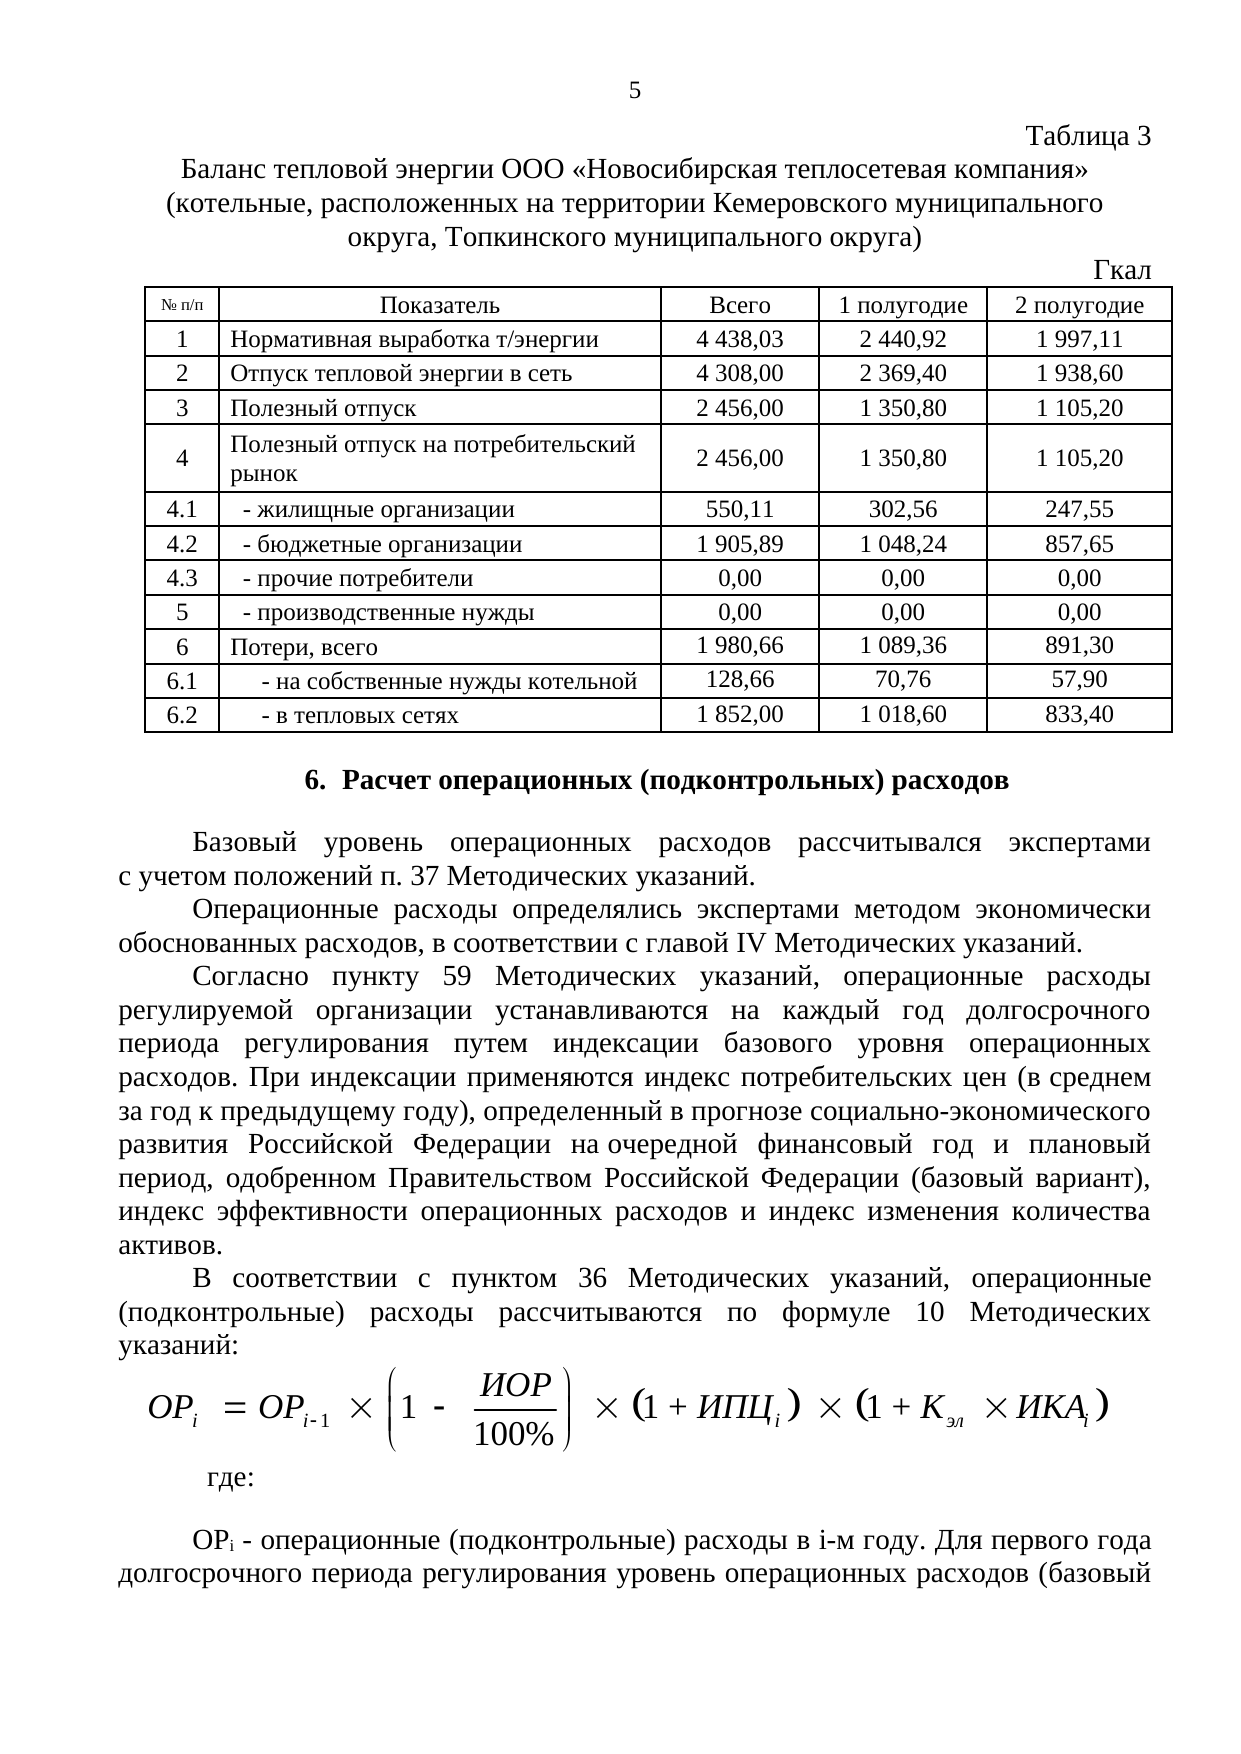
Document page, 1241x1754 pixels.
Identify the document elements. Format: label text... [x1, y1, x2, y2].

table_cell 1 938,60 [988, 357, 1171, 389]
text Баланс тепловой энергии ООО «Новосибирская теплосетевая компания» (котельные, расположенных на территории Кемеровского муниципального округа, Топкинского муниципального округа) [118, 152, 1152, 252]
table_header Всего [662, 288, 818, 320]
table_cell Потери, всего [220, 630, 660, 662]
table_cell 4 438,03 [662, 322, 818, 354]
table_cell 6.2 [146, 699, 218, 731]
table_header 2 полугодие [988, 288, 1171, 320]
table_cell Полезный отпуск [220, 391, 660, 423]
table_cell 4.3 [146, 561, 218, 594]
table_cell 3 [146, 391, 218, 423]
table_cell 247,55 [988, 493, 1171, 525]
list Расчет операционных (подконтрольных) расходов [162, 762, 1152, 796]
table_cell - производственные нужды [220, 596, 660, 628]
table_cell 1 105,20 [988, 425, 1171, 491]
text Гкал [118, 252, 1152, 286]
table_cell Полезный отпуск на потребительский рынок [220, 425, 660, 491]
table_cell 5 [146, 596, 218, 628]
table_cell 4.2 [146, 527, 218, 559]
table_cell 0,00 [820, 561, 986, 594]
table_cell 4.1 [146, 493, 218, 525]
table_header № п/п [146, 288, 218, 320]
table_cell 1 018,60 [820, 699, 986, 731]
table_cell Нормативная выработка т/энергии [220, 322, 660, 354]
table_cell 1 105,20 [988, 391, 1171, 423]
table_cell 0,00 [662, 561, 818, 594]
table_cell 2 456,00 [662, 391, 818, 423]
table_cell 6 [146, 630, 218, 662]
table_cell Отпуск тепловой энергии в сеть [220, 357, 660, 389]
text где: [118, 1459, 1152, 1493]
table_cell 0,00 [820, 596, 986, 628]
text В соответствии с пунктом 36 Методических указаний, операционные (подконтрольные) расходы рассчитываются по формуле 10 Методических указаний: [118, 1260, 1152, 1361]
table_cell 4 308,00 [662, 357, 818, 389]
table_header Показатель [220, 288, 660, 320]
table_cell 1 980,66 [662, 630, 818, 662]
table_cell 57,90 [988, 665, 1171, 697]
table_cell 70,76 [820, 665, 986, 697]
table_cell - бюджетные организации [220, 527, 660, 559]
table_cell 2 369,40 [820, 357, 986, 389]
table_cell - на собственные нужды котельной [220, 665, 660, 697]
table_cell 128,66 [662, 665, 818, 697]
table_cell 2 [146, 357, 218, 389]
table_cell 1 852,00 [662, 699, 818, 731]
table_cell 0,00 [662, 596, 818, 628]
table_cell - в тепловых сетях [220, 699, 660, 731]
table_cell 1 [146, 322, 218, 354]
table_cell 4 [146, 425, 218, 491]
table_cell 2 440,92 [820, 322, 986, 354]
table_cell 2 456,00 [662, 425, 818, 491]
table_cell 1 997,11 [988, 322, 1171, 354]
table_cell 6.1 [146, 665, 218, 697]
table_cell 302,56 [820, 493, 986, 525]
text Операционные расходы определялись экспертами методом экономически обоснованных расходов, в соответствии с главой IV Методических указаний. [118, 891, 1152, 958]
table_cell 1 905,89 [662, 527, 818, 559]
table_header 1 полугодие [820, 288, 986, 320]
table_cell 1 350,80 [820, 391, 986, 423]
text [118, 1522, 1152, 1589]
table_cell 891,30 [988, 630, 1171, 662]
table_cell 550,11 [662, 493, 818, 525]
table_cell - прочие потребители [220, 561, 660, 594]
text Таблица 3 [118, 118, 1152, 152]
text Согласно пункту 59 Методических указаний, операционные расходы регулируемой организации устанавливаются на каждый год долгосрочного периода регулирования путем индексации базового уровня операционных расходов. При индексации применяются индекс потребительских цен (в среднем за год к предыдущему году), определенный в прогнозе социально-экономического развития Российской Федерации на очередной финансовый год и плановый период, одобренном Правительством Российской Федерации (базовый вариант), индекс эффективности операционных расходов и индекс изменения количества активов. [118, 958, 1152, 1260]
table_cell 857,65 [988, 527, 1171, 559]
table_cell 1 048,24 [820, 527, 986, 559]
table_cell 1 089,36 [820, 630, 986, 662]
text Базовый уровень операционных расходов рассчитывался экспертами с учетом положений п. 37 Методических указаний. [118, 824, 1152, 891]
table_cell 833,40 [988, 699, 1171, 731]
table_cell 0,00 [988, 596, 1171, 628]
table_cell 0,00 [988, 561, 1171, 594]
table_cell - жилищные организации [220, 493, 660, 525]
table_cell 1 350,80 [820, 425, 986, 491]
